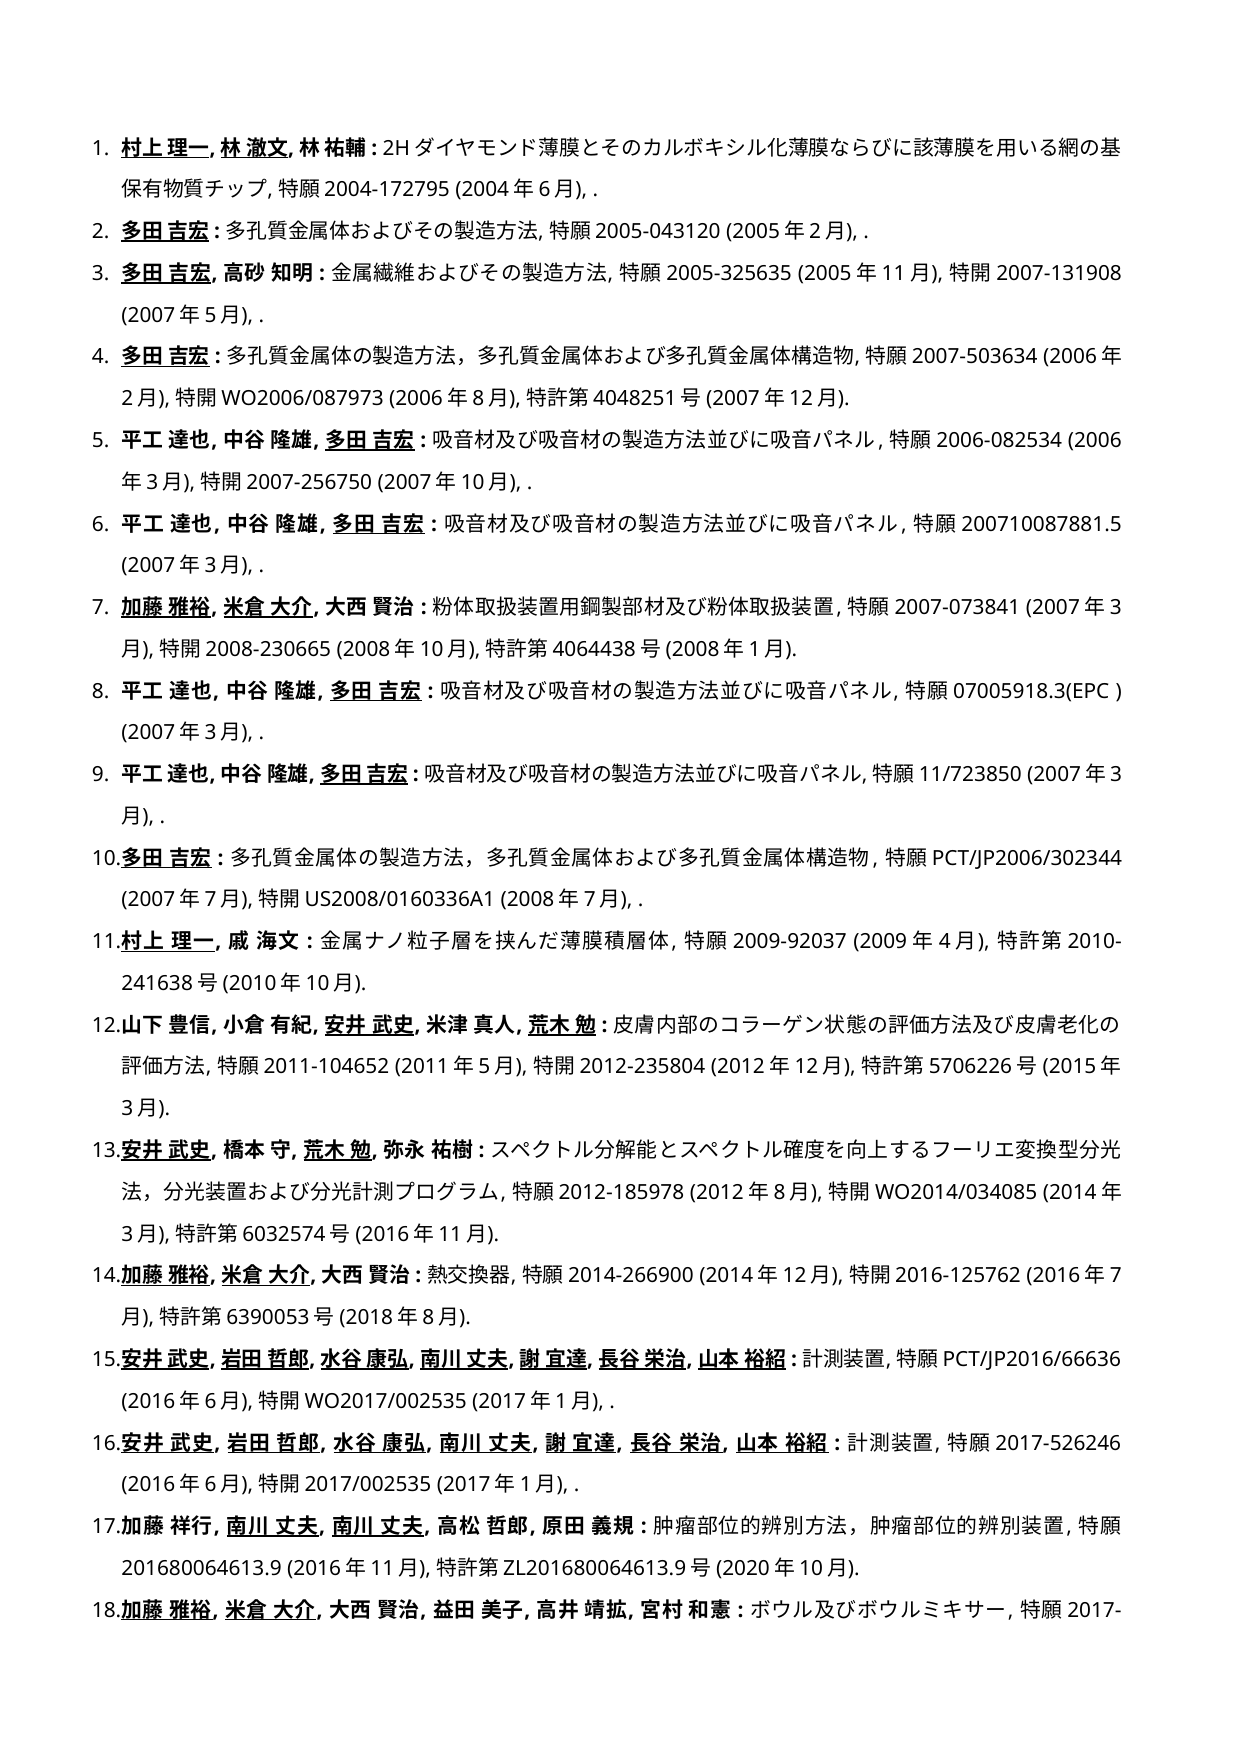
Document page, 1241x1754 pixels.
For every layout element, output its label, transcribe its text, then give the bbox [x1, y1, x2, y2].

list 村上 理一, 戚 海文 : 金属ナノ粒子層を挟んだ薄膜積層体, 特願2009-92037 (2009年4月), 特許第2010-241638号 (2010年10月). [92, 919, 1122, 1002]
list 村上 理一, 林 澈文, 林 祐輔 : 2Hダイヤモンド薄膜とそのカルボキシル化薄膜ならびに該薄膜を用いる網の基保有物質チップ, 特願2004-172795 (2004年6月), . [92, 125, 1122, 209]
list 平工 達也, 中谷 隆雄, 多田 吉宏 : 吸音材及び吸音材の製造方法並びに吸音パネル, 特願11/723850 (2007年3月), . [92, 752, 1122, 835]
list 加藤 雅裕, 米倉 大介, 大西 賢治 : 熱交換器, 特願2014-266900 (2014年12月), 特開2016-125762 (2016年7月), 特許第6390053号 (2018年8月). [92, 1253, 1122, 1336]
list 多田 吉宏 : 多孔質金属体の製造方法，多孔質金属体および多孔質金属体構造物, 特願PCT/JP2006/302344 (2007年7月), 特開US2008/0160336A1 (2008年7月), . [92, 835, 1122, 919]
list 安井 武史, 橋本 守, 荒木 勉, 弥永 祐樹 : スペクトル分解能とスペクトル確度を向上するフーリエ変換型分光法，分光装置および分光計測プログラム, 特願2012-185978 (2012年8月), 特開WO2014/034085 (2014年3月), 特許第6032574号 (2016年11月). [92, 1128, 1122, 1253]
list 平工 達也, 中谷 隆雄, 多田 吉宏 : 吸音材及び吸音材の製造方法並びに吸音パネル, 特願07005918.3(EPC ) (2007年3月), . [92, 668, 1122, 752]
list 加藤 祥行, 南川 丈夫, 南川 丈夫, 高松 哲郎, 原田 義規 : 肿瘤部位的辨別方法，肿瘤部位的辨別装置, 特願201680064613.9 (2016年11月), 特許第ZL201680064613.9号 (2020年10月). [92, 1503, 1122, 1587]
list 安井 武史, 岩田 哲郎, 水谷 康弘, 南川 丈夫, 謝 宜達, 長谷 栄治, 山本 裕紹 : 計測装置, 特願PCT/JP2016/66636 (2016年6月), 特開WO2017/002535 (2017年1月), . [92, 1336, 1122, 1420]
list 平工 達也, 中谷 隆雄, 多田 吉宏 : 吸音材及び吸音材の製造方法並びに吸音パネル, 特願2006-082534 (2006年3月), 特開2007-256750 (2007年10月), . [92, 417, 1122, 501]
list 多田 吉宏 : 多孔質金属体の製造方法，多孔質金属体および多孔質金属体構造物, 特願2007-503634 (2006年2月), 特開WO2006/087973 (2006年8月), 特許第4048251号 (2007年12月). [92, 334, 1122, 417]
list 平工 達也, 中谷 隆雄, 多田 吉宏 : 吸音材及び吸音材の製造方法並びに吸音パネル, 特願200710087881.5 (2007年3月), . [92, 501, 1122, 584]
list 山下 豊信, 小倉 有紀, 安井 武史, 米津 真人, 荒木 勉 : 皮膚内部のコラーゲン状態の評価方法及び皮膚老化の評価方法, 特願2011-104652 (2011年5月), 特開2012-235804 (2012年12月), 特許第5706226号 (2015年3月). [92, 1002, 1122, 1128]
list 加藤 雅裕, 米倉 大介, 大西 賢治 : 粉体取扱装置用鋼製部材及び粉体取扱装置, 特願2007-073841 (2007年3月), 特開2008-230665 (2008年10月), 特許第4064438号 (2008年1月). [92, 584, 1122, 668]
list 安井 武史, 岩田 哲郎, 水谷 康弘, 南川 丈夫, 謝 宜達, 長谷 栄治, 山本 裕紹 : 計測装置, 特願2017-526246 (2016年6月), 特開2017/002535 (2017年1月), . [92, 1420, 1122, 1503]
list 多田 吉宏 : 多孔質金属体およびその製造方法, 特願2005-043120 (2005年2月), . [92, 209, 1122, 250]
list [92, 1587, 1122, 1629]
list 多田 吉宏, 高砂 知明 : 金属繊維およびその製造方法, 特願2005-325635 (2005年11月), 特開2007-131908 (2007年5月), . [92, 250, 1122, 334]
